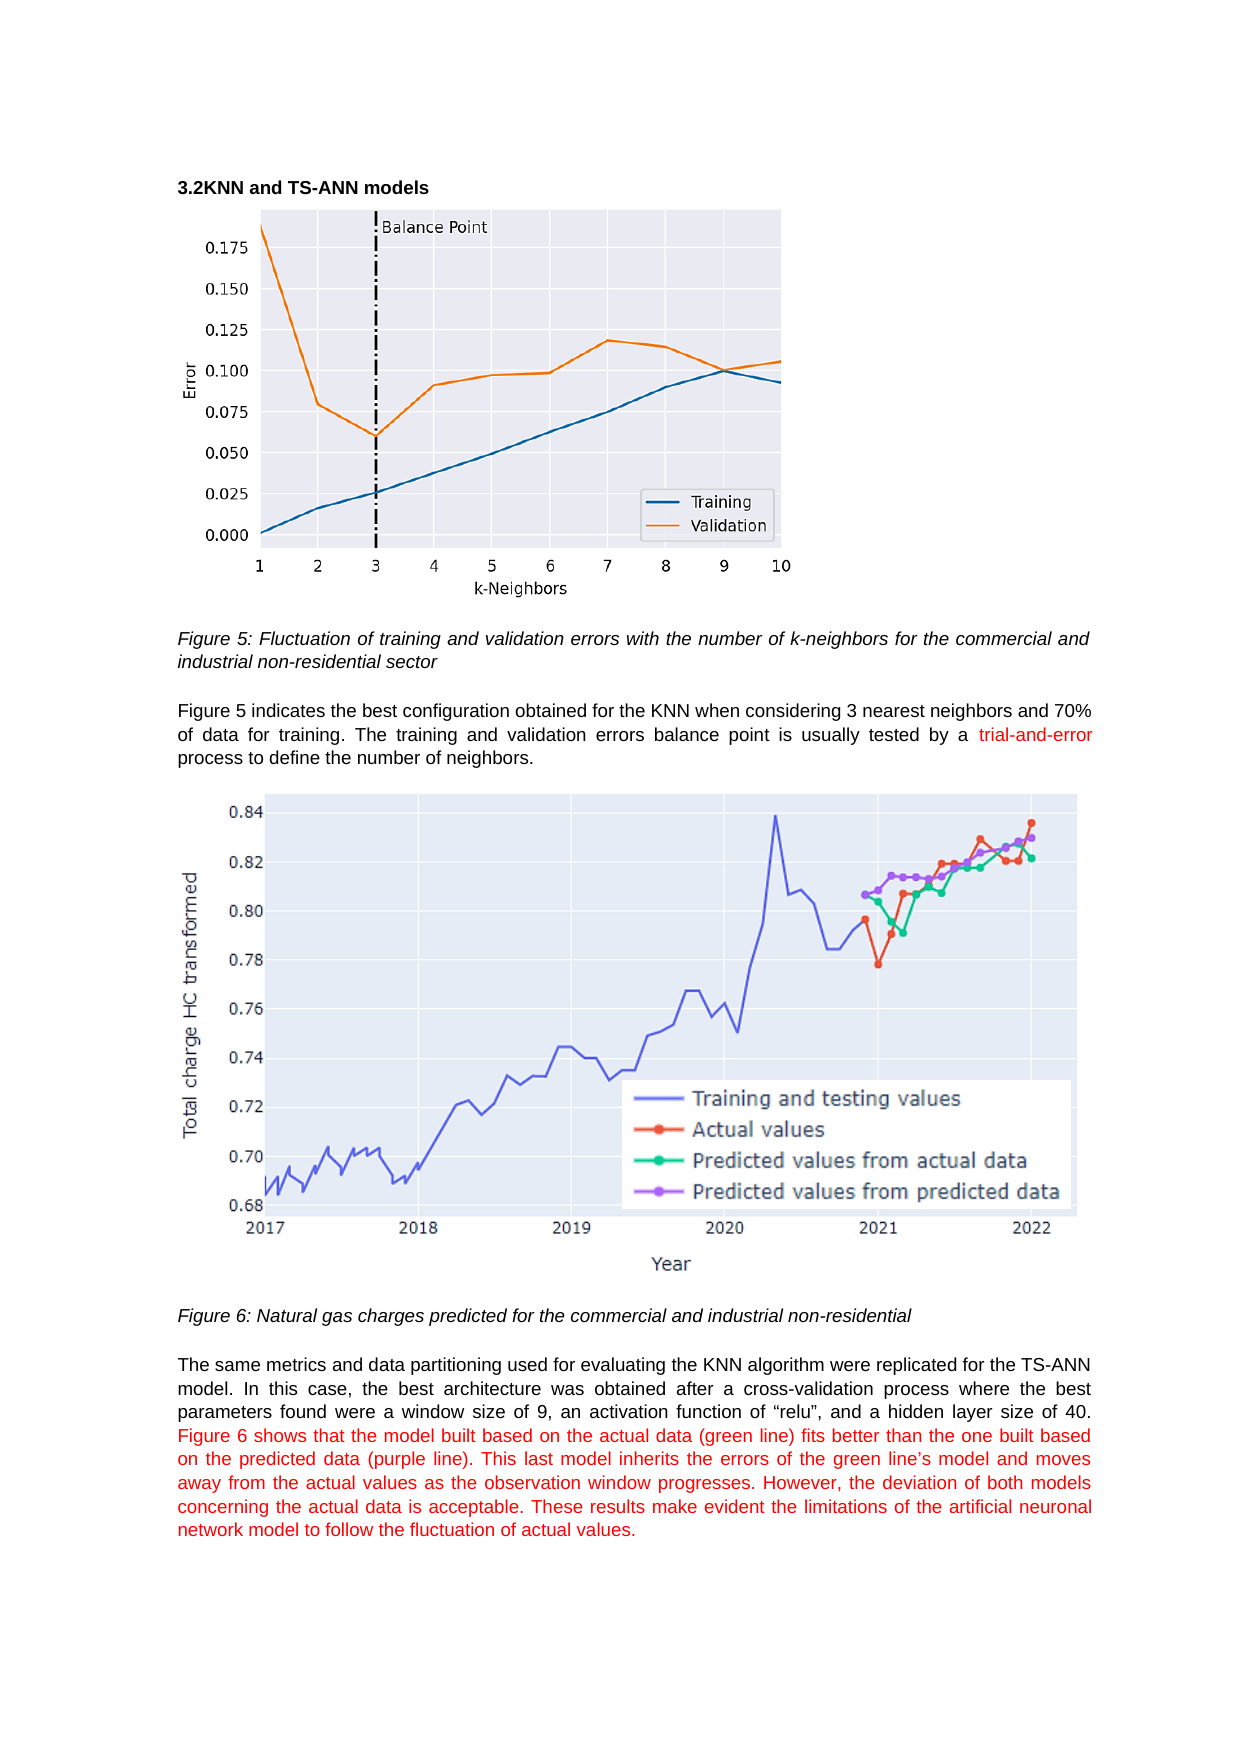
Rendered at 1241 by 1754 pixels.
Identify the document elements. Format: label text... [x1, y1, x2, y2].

text The same metrics and data partitioning used for evaluating the KNN algorithm were replicated for the TS-ANN model. In this case, the best architecture was obtained after a cross-validation process where the best parameters found were a window size of 9, an activation function of “relu”, and a hidden layer size of 40. Figure 6 shows that the model built based on the actual data (green line) fits better than the one built based on the predicted data (purple line). This last model inherits the errors of the green line’s model and moves away from the actual values as the observation window progresses. However, the deviation of both models concerning the actual data is acceptable. These results make evident the limitations of the artificial neuronal network model to follow the fluctuation of actual values. [177, 1354, 1092, 1541]
picture [177, 203, 792, 601]
subtitle KNN and TS-ANN models [177, 177, 1092, 199]
picture [177, 785, 1081, 1276]
text Figure 5 indicates the best configuration obtained for the KNN when considering 3 nearest neighbors and 70% of data for training. The training and validation errors balance point is usually tested by a trial-and-error process to define the number of neighbors. [177, 700, 1092, 769]
